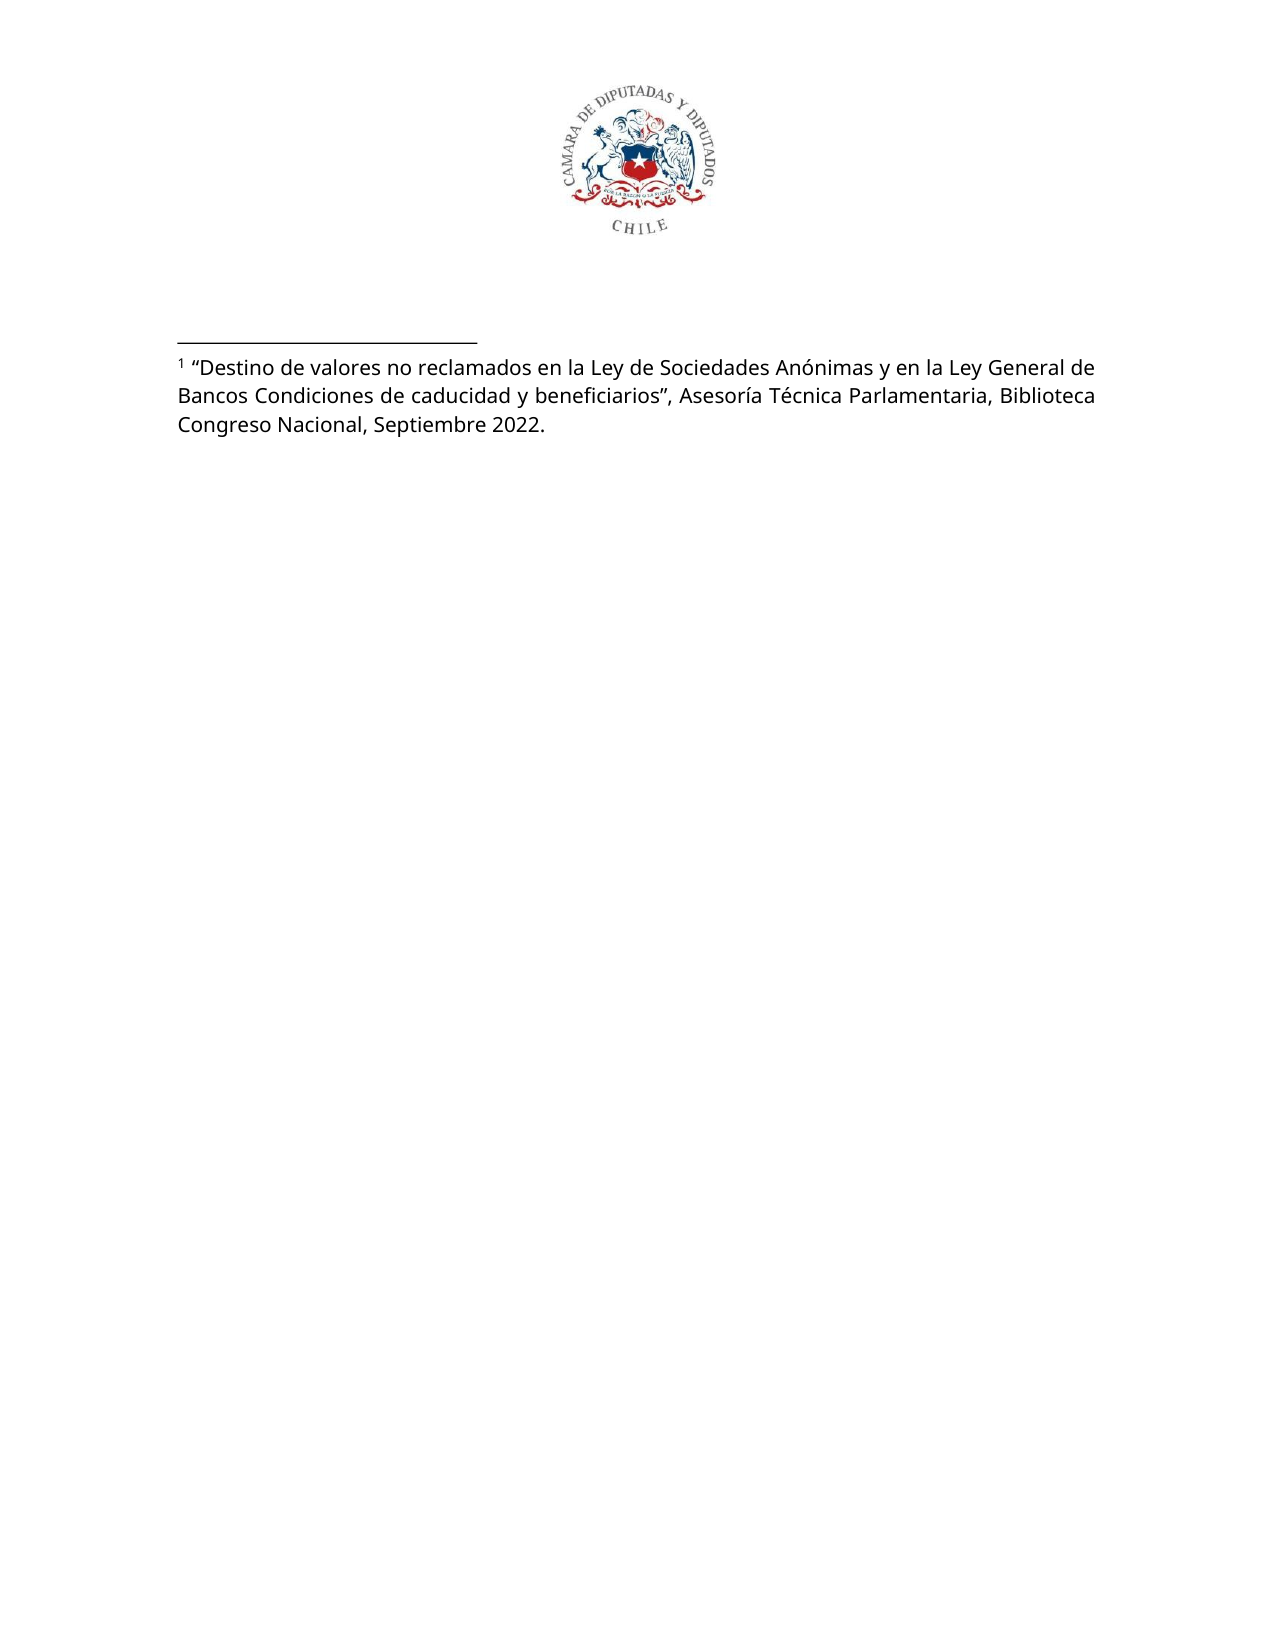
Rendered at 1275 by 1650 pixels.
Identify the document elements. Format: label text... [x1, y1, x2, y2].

picture [560, 85, 717, 236]
text 1 “Destino de valores no reclamados en la Ley de Sociedades Anónimas y en la Ley General de Bancos Condiciones de caducidad y beneficiarios”, Asesoría Técnica Parlamentaria, Biblioteca Congreso Nacional, Septiembre 2022. [177, 353, 1097, 438]
